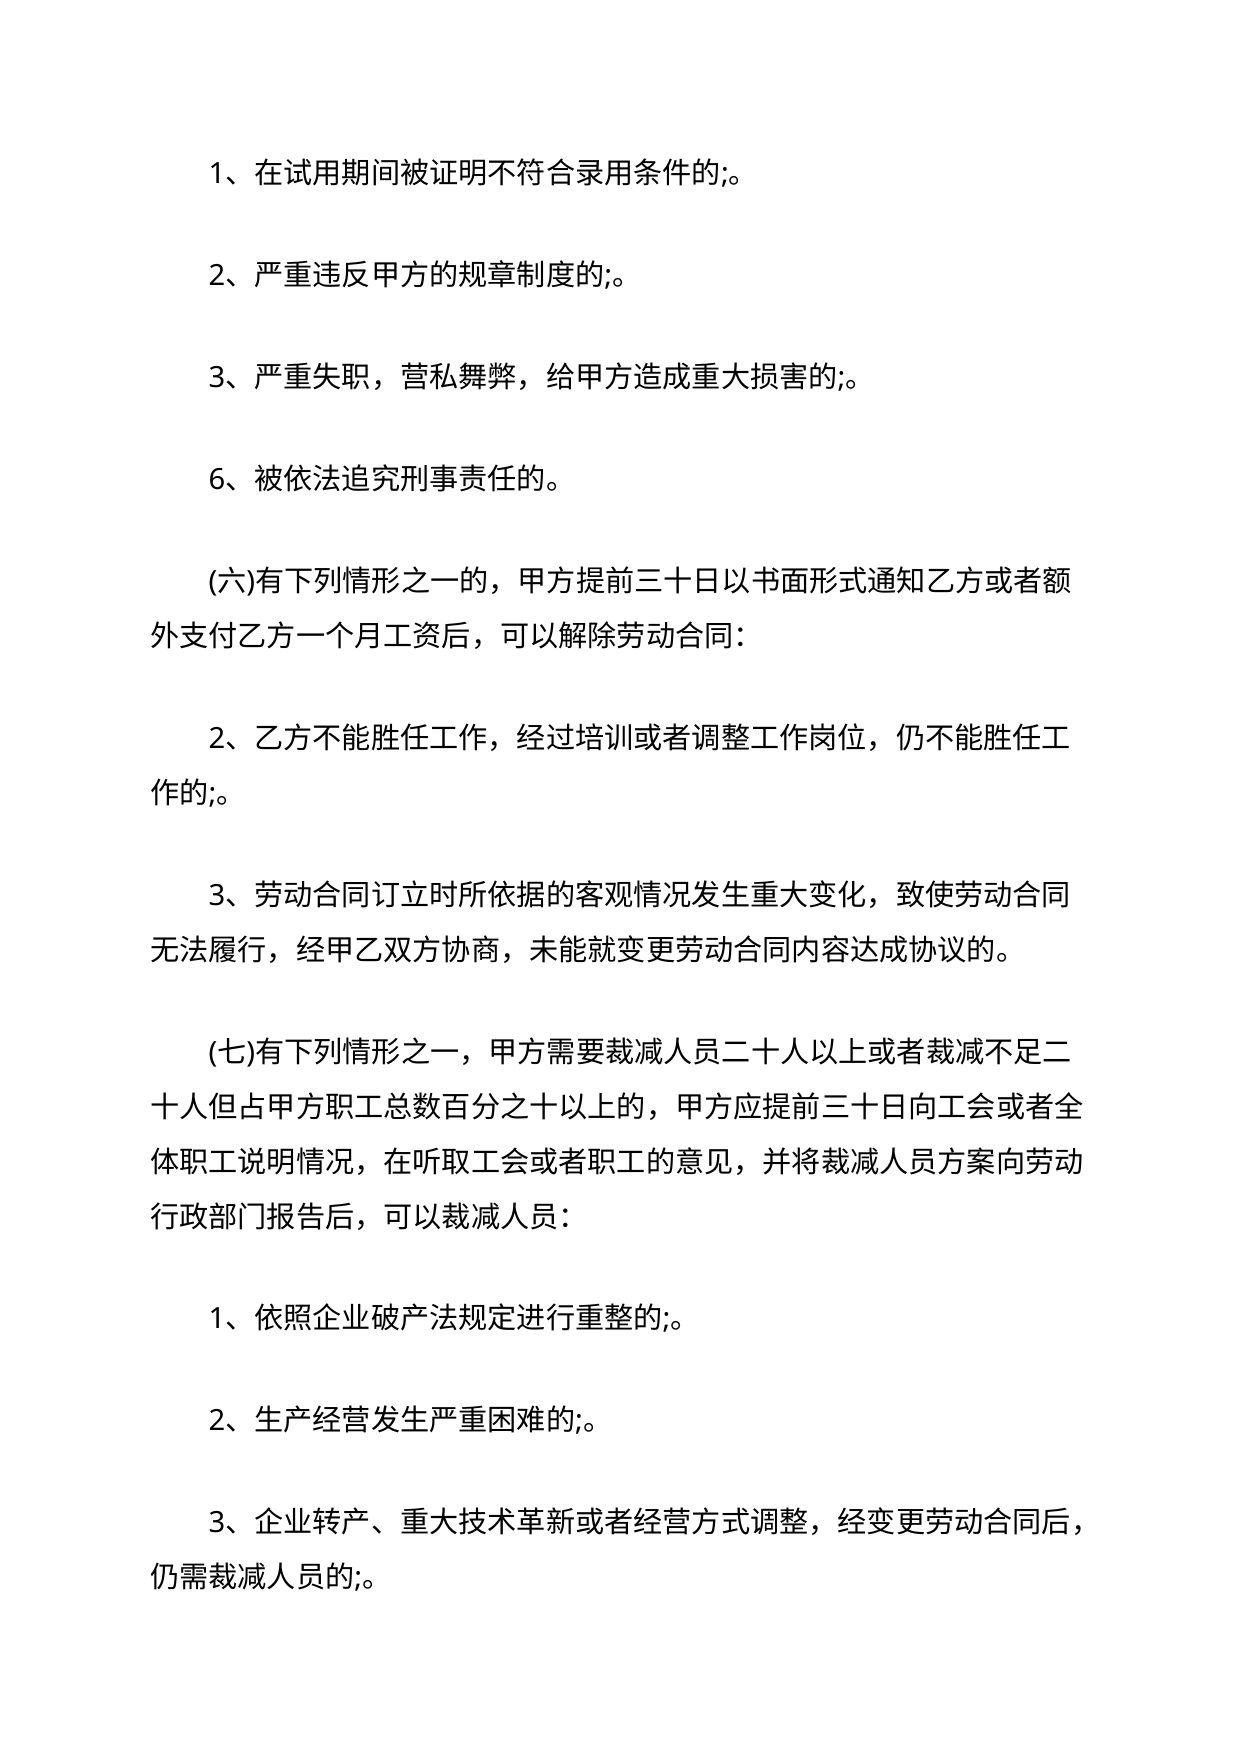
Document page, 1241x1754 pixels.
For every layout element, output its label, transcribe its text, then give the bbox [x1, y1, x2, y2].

text 3、企业转产、重大技术革新或者经营方式调整，经变更劳动合同后，仍需裁减人员的;。 [150, 1499, 1090, 1596]
text (七)有下列情形之一，甲方需要裁减人员二十人以上或者裁减不足二十人但占甲方职工总数百分之十以上的，甲方应提前三十日向工会或者全体职工说明情况，在听取工会或者职工的意见，并将裁减人员方案向劳动行政部门报告后，可以裁减人员： [150, 1028, 1090, 1236]
text 1、在试用期间被证明不符合录用条件的;。 [150, 150, 1090, 192]
text 1、依照企业破产法规定进行重整的;。 [150, 1295, 1090, 1337]
text 2、生产经营发生严重困难的;。 [150, 1397, 1090, 1439]
text 3、严重失职，营私舞弊，给甲方造成重大损害的;。 [150, 354, 1090, 396]
text 2、严重违反甲方的规章制度的;。 [150, 252, 1090, 294]
text 3、劳动合同订立时所依据的客观情况发生重大变化，致使劳动合同无法履行，经甲乙双方协商，未能就变更劳动合同内容达成协议的。 [150, 872, 1090, 969]
text 6、被依法追究刑事责任的。 [150, 456, 1090, 498]
text (六)有下列情形之一的，甲方提前三十日以书面形式通知乙方或者额外支付乙方一个月工资后，可以解除劳动合同： [150, 558, 1090, 655]
text 2、乙方不能胜任工作，经过培训或者调整工作岗位，仍不能胜任工作的;。 [150, 715, 1090, 812]
